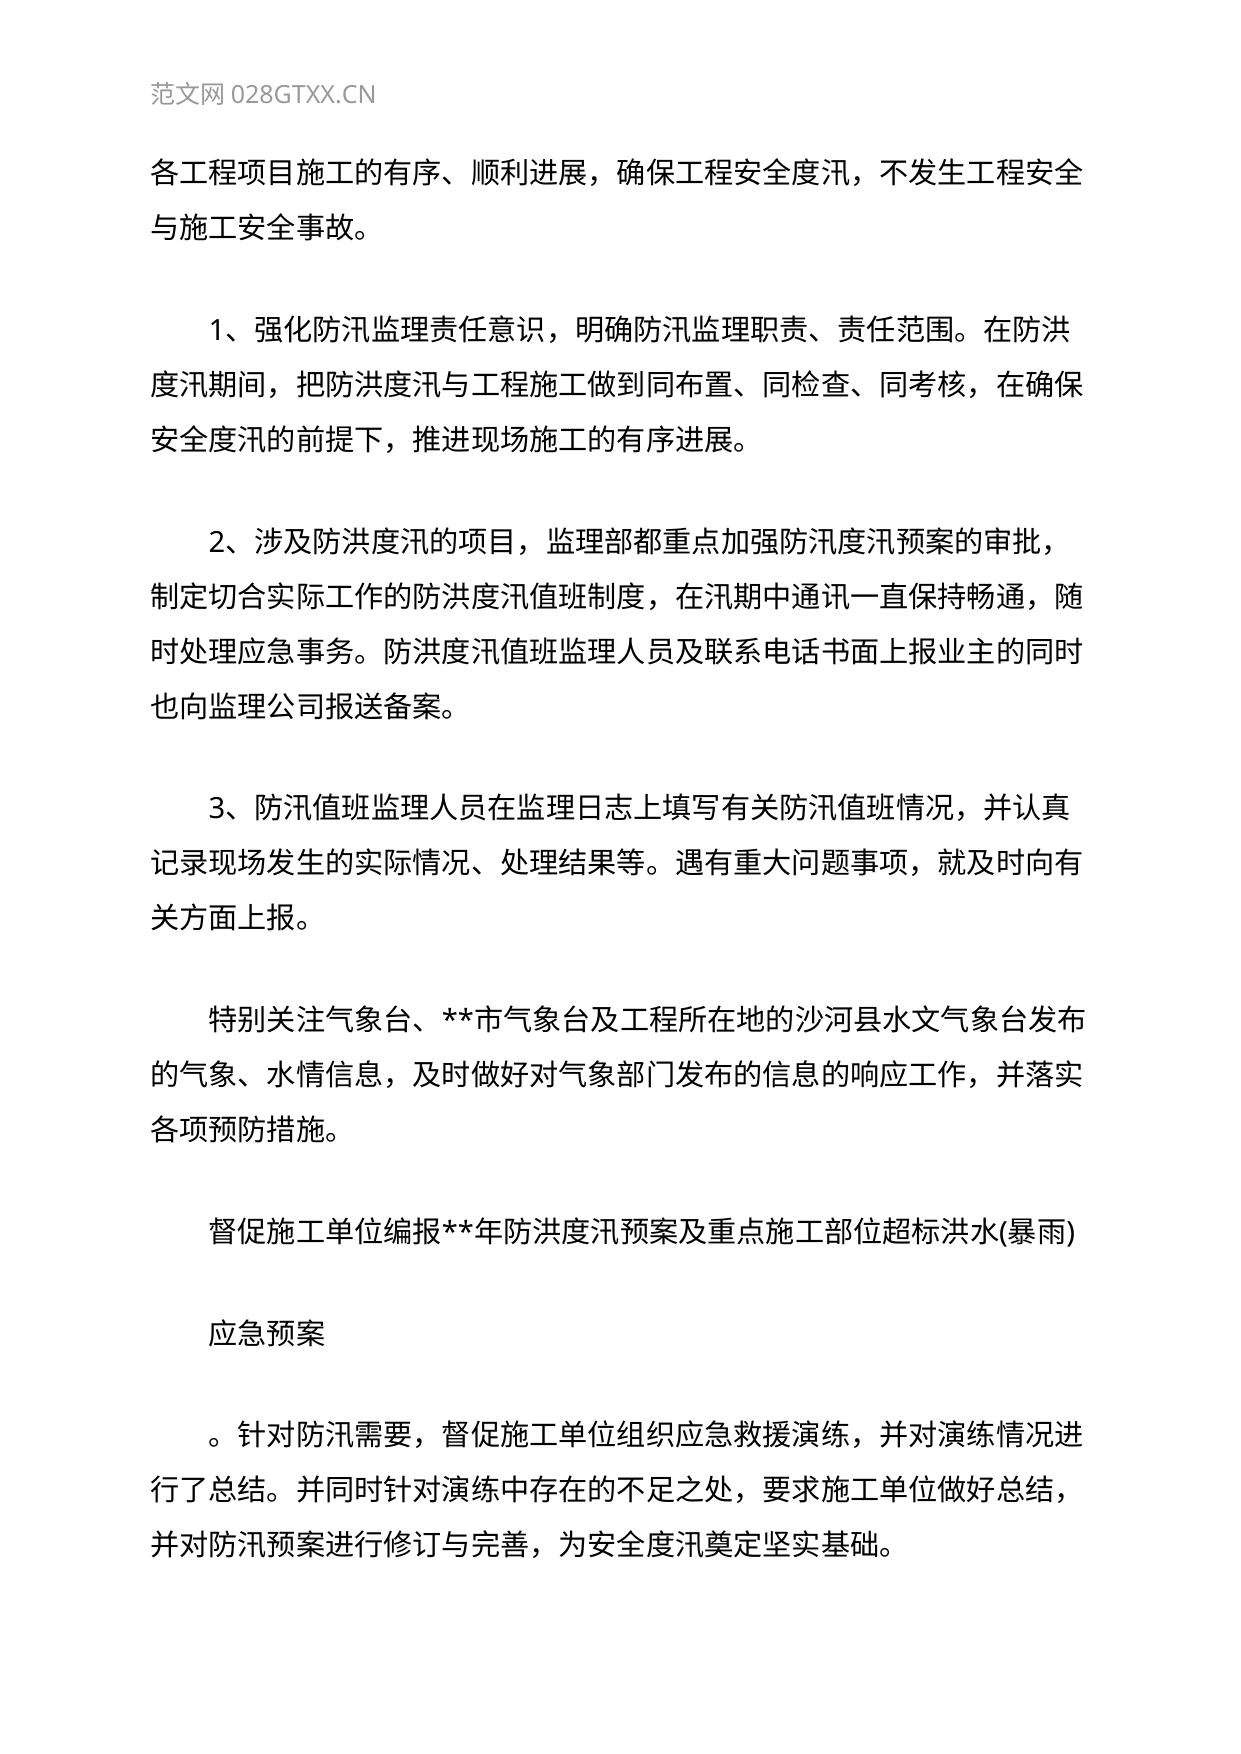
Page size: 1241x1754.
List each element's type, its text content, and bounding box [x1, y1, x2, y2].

text 应急预案 [150, 1310, 1090, 1352]
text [150, 150, 1090, 247]
text 。针对防汛需要，督促施工单位组织应急救援演练，并对演练情况进行了总结。并同时针对演练中存在的不足之处，要求施工单位做好总结，并对防汛预案进行修订与完善，为安全度汛奠定坚实基础。 [150, 1412, 1090, 1564]
text 督促施工单位编报**年防洪度汛预案及重点施工部位超标洪水(暴雨) [150, 1208, 1090, 1251]
text 2、涉及防洪度汛的项目，监理部都重点加强防汛度汛预案的审批，制定切合实际工作的防洪度汛值班制度，在汛期中通讯一直保持畅通，随时处理应急事务。防洪度汛值班监理人员及联系电话书面上报业主的同时也向监理公司报送备案。 [150, 518, 1090, 725]
text 1、强化防汛监理责任意识，明确防汛监理职责、责任范围。在防洪度汛期间，把防洪度汛与工程施工做到同布置、同检查、同考核，在确保安全度汛的前提下，推进现场施工的有序进展。 [150, 307, 1090, 459]
text 3、防汛值班监理人员在监理日志上填写有关防汛值班情况，并认真记录现场发生的实际情况、处理结果等。遇有重大问题事项，就及时向有关方面上报。 [150, 785, 1090, 937]
text 特别关注气象台、**市气象台及工程所在地的沙河县水文气象台发布的气象、水情信息，及时做好对气象部门发布的信息的响应工作，并落实各项预防措施。 [150, 997, 1090, 1149]
